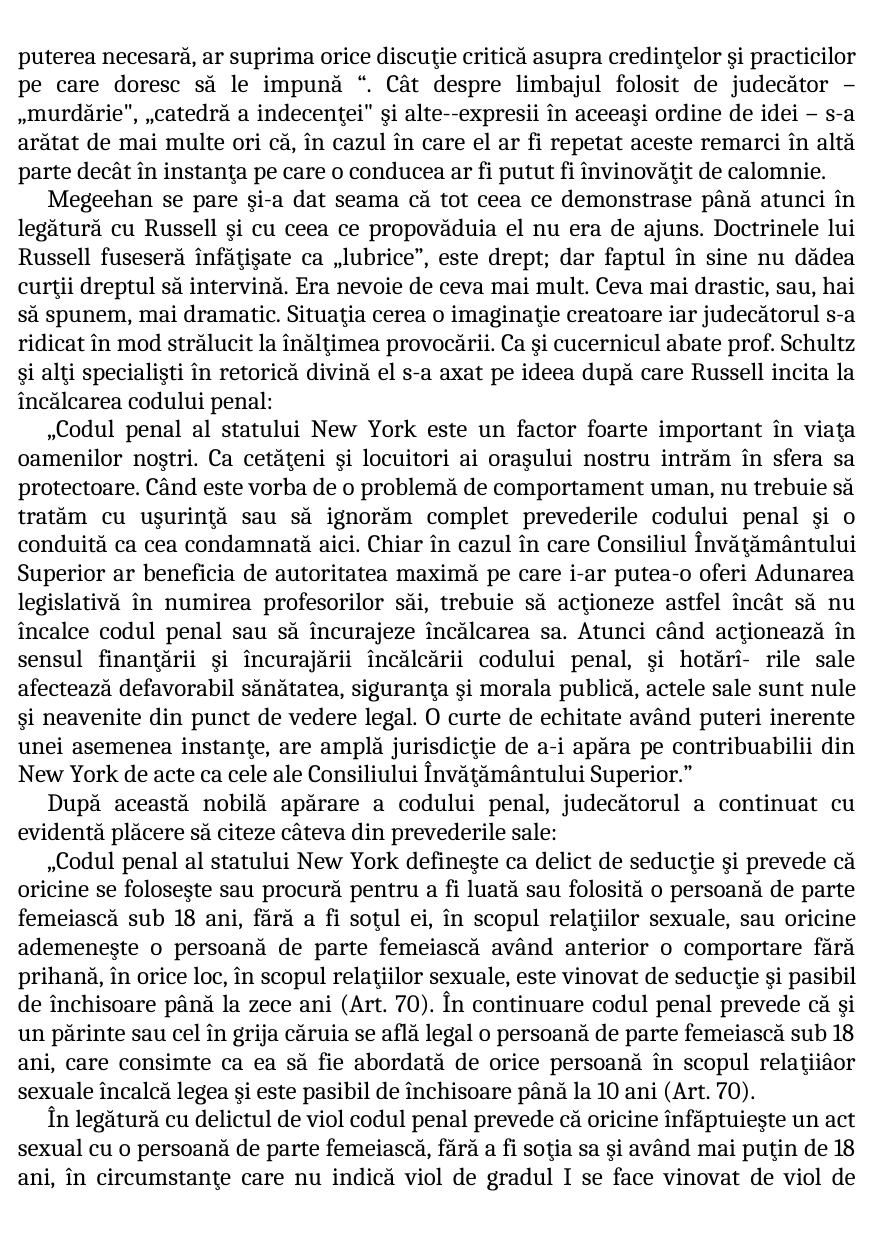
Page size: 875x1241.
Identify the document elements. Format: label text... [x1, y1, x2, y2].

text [18, 1105, 856, 1192]
text „Codul penal al statului New York este un factor foarte important în viaţa oamenilor noştri. Ca cetăţeni şi locuitori ai oraşului nostru intrăm în sfera sa protectoare. Când este vorba de o problemă de comportament uman, nu trebuie să tratăm cu uşurinţă sau să ignorăm complet prevederile codului penal şi o conduită ca cea condamnată aici. Chiar în cazul în care Consiliul Învăţământului Superior ar beneficia de autoritatea maximă pe care i-ar putea-o oferi Adunarea legislativă în numirea profesorilor săi, trebuie să acţioneze astfel încât să nu încalce codul penal sau să încurajeze încălcarea sa. Atunci când acţionează în sensul finanţării şi încurajării încălcării codului penal, şi hotărî- rile sale afectează defavorabil sănătatea, siguranţa şi morala publică, actele sale sunt nule şi neavenite din punct de vedere legal. O curte de echitate având puteri inerente unei asemenea instanţe, are amplă jurisdicţie de a-i apăra pe contribuabilii din New York de acte ca cele ale Consiliului Învăţământului Superior.” [18, 415, 856, 789]
text După această nobilă apărare a codului penal, judecătorul a continuat cu evidentă plăcere să citeze câteva din prevederile sale: [18, 789, 856, 847]
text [18, 42, 856, 185]
text „Codul penal al statului New York defineşte ca delict de seducţie şi prevede că oricine se foloseşte sau procură pentru a fi luată sau folosită o persoană de parte femeiască sub 18 ani, fără a fi soţul ei, în scopul relaţiilor sexuale, sau oricine ademeneşte o persoană de parte femeiască având anterior o comportare fără prihană, în orice loc, în scopul relaţiilor sexuale, este vinovat de seducţie şi pasibil de închisoare până la zece ani (Art. 70). În continuare codul penal prevede că şi un părinte sau cel în grija căruia se află legal o persoană de parte femeiască sub 18 ani, care consimte ca ea să fie abordată de orice persoană în scopul relaţiiâor sexuale încalcă legea şi este pasibil de închisoare până la 10 ani (Art. 70). [18, 847, 856, 1105]
text Megeehan se pare şi-a dat seama că tot ceea ce demonstrase până atunci în legătură cu Russell şi cu ceea ce propovăduia el nu era de ajuns. Doctrinele lui Russell fuseseră înfăţişate ca „lubrice”, este drept; dar faptul în sine nu dădea curţii dreptul să intervină. Era nevoie de ceva mai mult. Ceva mai drastic, sau, hai să spunem, mai dramatic. Situaţia cerea o imaginaţie creatoare iar judecătorul s-a ridicat în mod strălucit la înălţimea provocării. Ca şi cucernicul abate prof. Schultz şi alţi specialişti în retorică divină el s-a axat pe ideea după care Russell incita la încălcarea codului penal: [18, 185, 856, 415]
